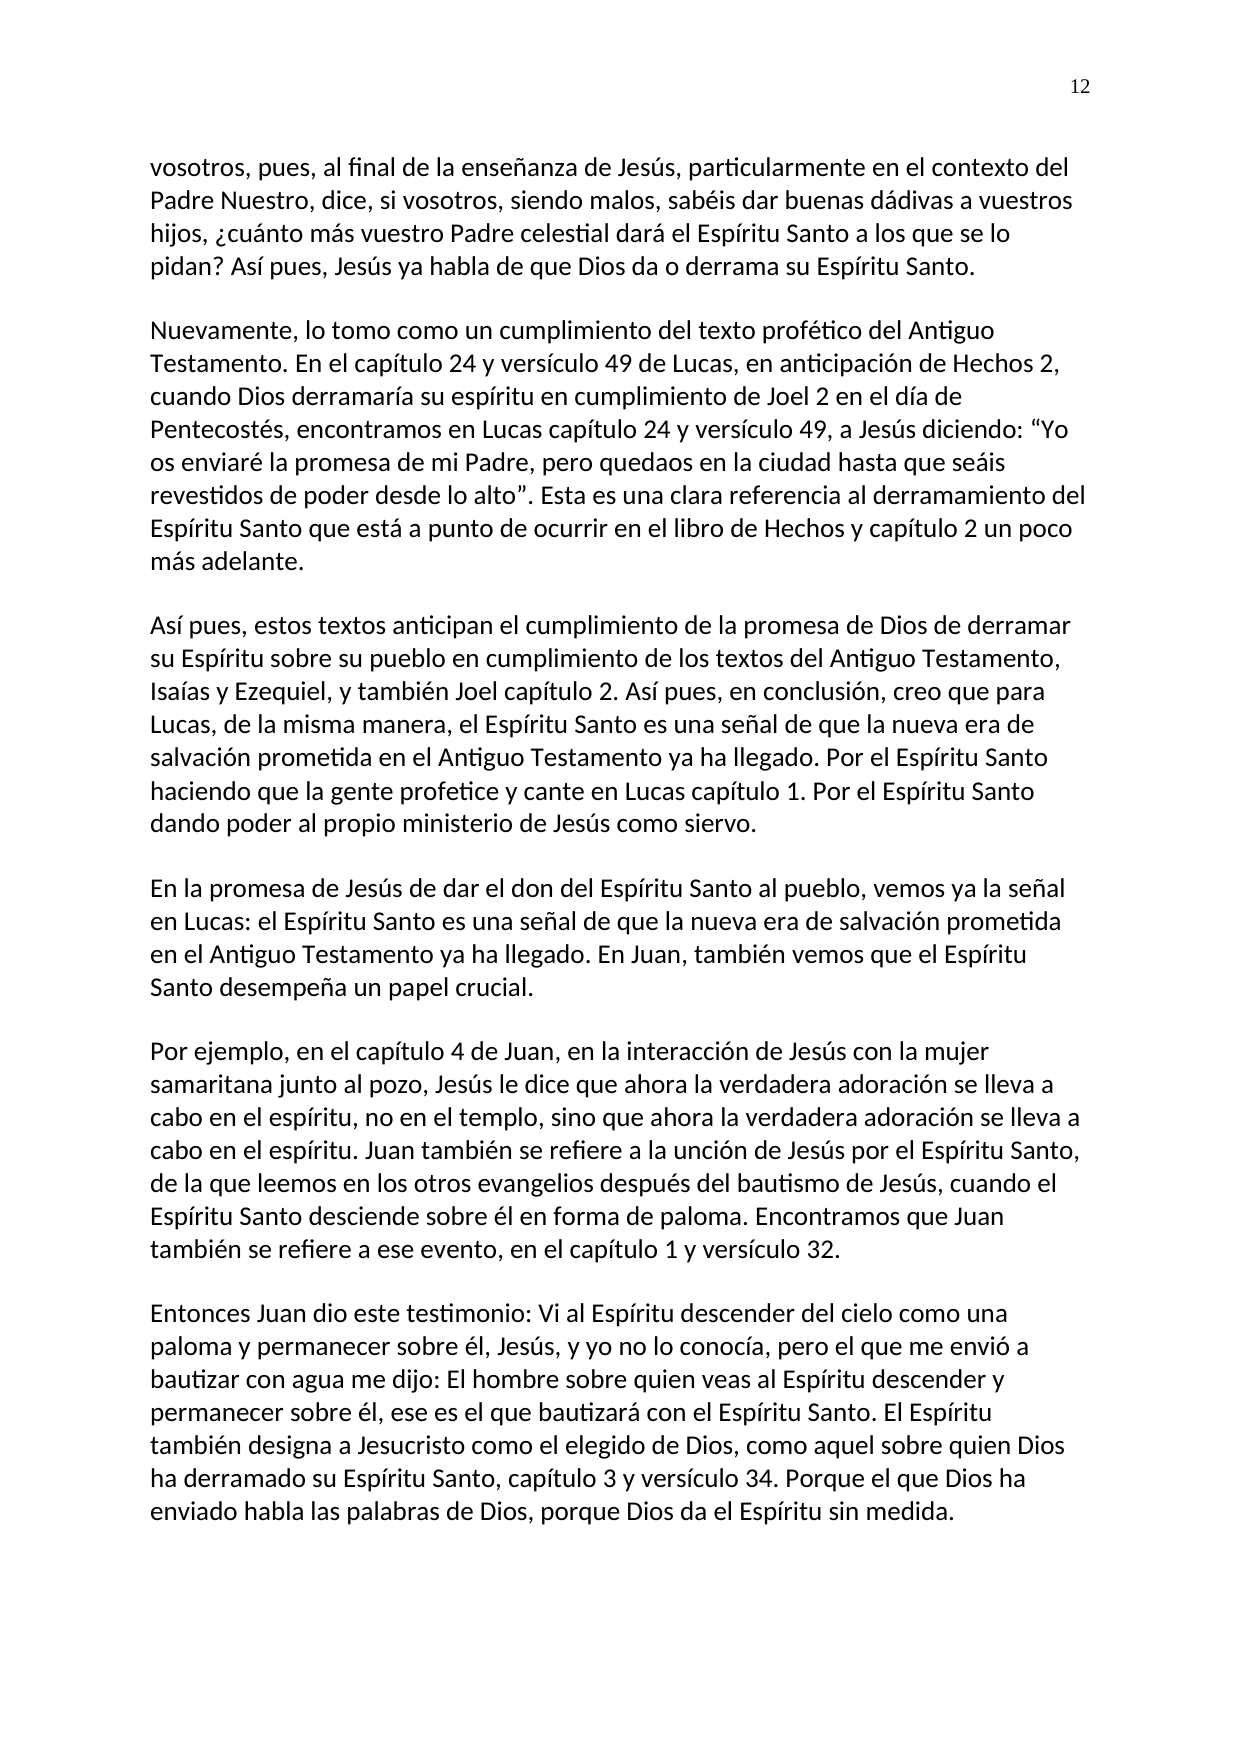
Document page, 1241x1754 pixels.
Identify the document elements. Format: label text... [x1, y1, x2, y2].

text Entonces Juan dio este testimonio: Vi al Espíritu descender del cielo como una paloma y permanecer sobre él, Jesús, y yo no lo conocía, pero el que me envió a bautizar con agua me dijo: El hombre sobre quien veas al Espíritu descender y permanecer sobre él, ese es el que bautizará con el Espíritu Santo. El Espíritu también designa a Jesucristo como el elegido de Dios, como aquel sobre quien Dios ha derramado su Espíritu Santo, capítulo 3 y versículo 34. Porque el que Dios ha enviado habla las palabras de Dios, porque Dios da el Espíritu sin medida. [150, 1296, 1090, 1527]
text Nuevamente, lo tomo como un cumplimiento del texto profético del Antiguo Testamento. En el capítulo 24 y versículo 49 de Lucas, en anticipación de Hechos 2, cuando Dios derramaría su espíritu en cumplimiento de Joel 2 en el día de Pentecostés, encontramos en Lucas capítulo 24 y versículo 49, a Jesús diciendo: “Yo os enviaré la promesa de mi Padre, pero quedaos en la ciudad hasta que seáis revestidos de poder desde lo alto”. Esta es una clara referencia al derramamiento del Espíritu Santo que está a punto de ocurrir en el libro de Hechos y capítulo 2 un poco más adelante. [150, 313, 1090, 577]
text Así pues, estos textos anticipan el cumplimiento de la promesa de Dios de derramar su Espíritu sobre su pueblo en cumplimiento de los textos del Antiguo Testamento, Isaías y Ezequiel, y también Joel capítulo 2. Así pues, en conclusión, creo que para Lucas, de la misma manera, el Espíritu Santo es una señal de que la nueva era de salvación prometida en el Antiguo Testamento ya ha llegado. Por el Espíritu Santo haciendo que la gente profetice y cante en Lucas capítulo 1. Por el Espíritu Santo dando poder al propio ministerio de Jesús como siervo. [150, 608, 1090, 840]
text En la promesa de Jesús de dar el don del Espíritu Santo al pueblo, vemos ya la señal en Lucas: el Espíritu Santo es una señal de que la nueva era de salvación prometida en el Antiguo Testamento ya ha llegado. En Juan, también vemos que el Espíritu Santo desempeña un papel crucial. [150, 871, 1090, 1003]
text Por ejemplo, en el capítulo 4 de Juan, en la interacción de Jesús con la mujer samaritana junto al pozo, Jesús le dice que ahora la verdadera adoración se lleva a cabo en el espíritu, no en el templo, sino que ahora la verdadera adoración se lleva a cabo en el espíritu. Juan también se refiere a la unción de Jesús por el Espíritu Santo, de la que leemos en los otros evangelios después del bautismo de Jesús, cuando el Espíritu Santo desciende sobre él en forma de paloma. Encontramos que Juan también se refiere a ese evento, en el capítulo 1 y versículo 32. [150, 1034, 1090, 1265]
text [150, 150, 1090, 282]
